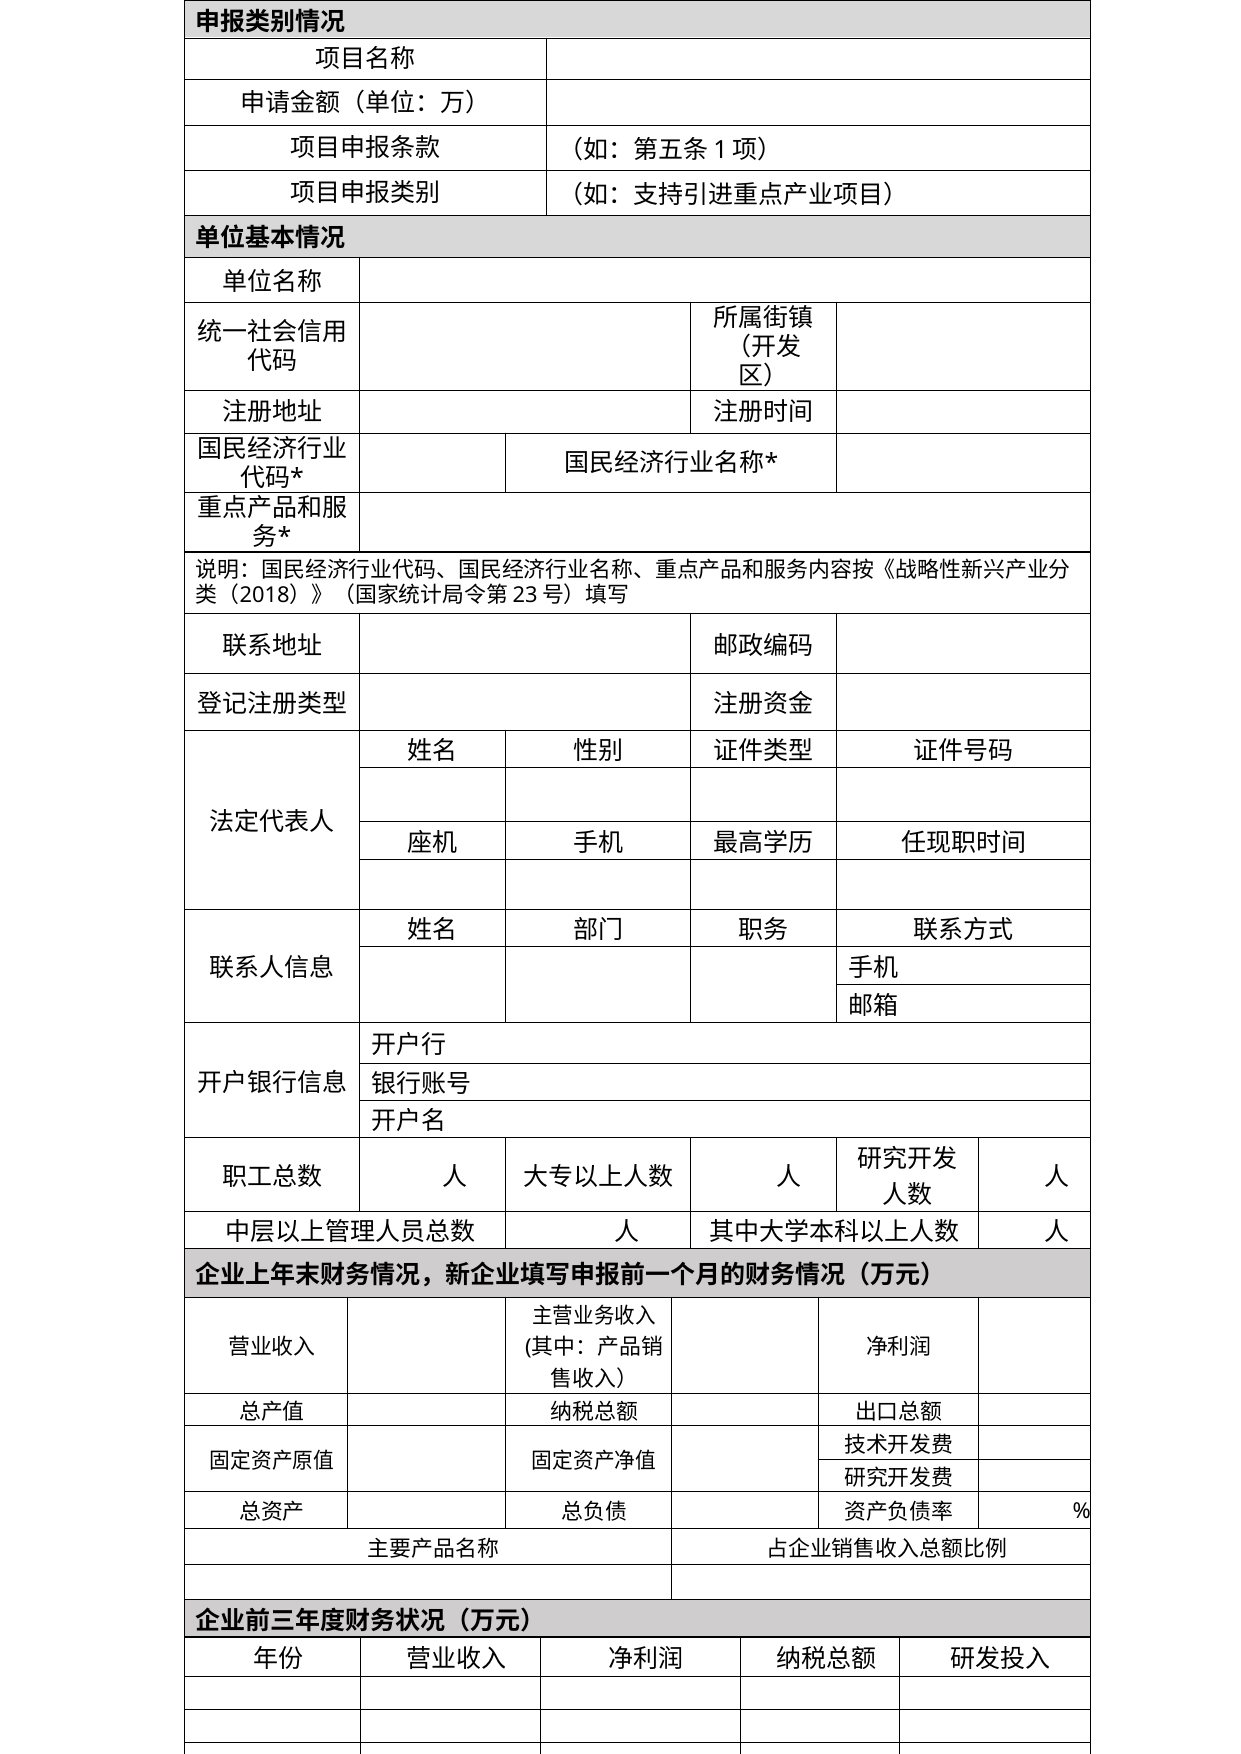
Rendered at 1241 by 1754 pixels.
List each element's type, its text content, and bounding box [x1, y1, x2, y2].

table_cell [691, 768, 836, 821]
table_cell 职工总数 [185, 1138, 359, 1211]
table_cell 项目申报类别 [185, 171, 546, 214]
table_cell 中层以上管理人员总数 [185, 1212, 505, 1248]
table_cell [900, 1677, 1090, 1709]
table_cell 大专以上人数 [506, 1138, 690, 1211]
table_cell 单位基本情况 [185, 216, 1090, 257]
table_cell [672, 1394, 818, 1425]
table_cell [360, 947, 505, 1022]
table_cell [741, 1710, 899, 1742]
table_cell [979, 1298, 1090, 1393]
table_cell 开户银行信息 [185, 1023, 359, 1137]
table_cell [185, 1743, 360, 1754]
table_cell 国民经济行业名称* [506, 434, 836, 492]
table_cell 重点产品和服务* [185, 493, 359, 551]
table_cell [900, 1743, 1090, 1754]
table_cell [837, 768, 1090, 821]
table_cell 注册地址 [185, 391, 359, 433]
table_cell 座机 [360, 822, 505, 859]
table_cell （如：第五条1项） [547, 126, 1090, 170]
table_cell [361, 1677, 540, 1709]
table_cell [837, 391, 1090, 433]
table_cell [506, 860, 690, 909]
table_cell 姓名 [360, 731, 505, 767]
table_cell [506, 947, 690, 1022]
table_cell 单位名称 [185, 258, 359, 302]
table_cell 占企业销售收入总额比例 [672, 1529, 1090, 1564]
table_cell 开户行 [360, 1023, 1090, 1062]
table_cell 最高学历 [691, 822, 836, 859]
table_cell [361, 1743, 540, 1754]
table_cell 固定资产原值 [185, 1426, 347, 1491]
table_cell [361, 1710, 540, 1742]
table_cell 申请金额（单位：万） [185, 80, 546, 125]
table_cell [185, 1565, 671, 1599]
table_cell 人 [506, 1212, 690, 1248]
table_cell [360, 860, 505, 909]
table_cell 性别 [506, 731, 690, 767]
table_cell 所属街镇（开发区） [691, 303, 836, 390]
table_cell 企业前三年度财务状况（万元） [185, 1600, 1090, 1636]
table_cell [900, 1710, 1090, 1742]
table_cell [541, 1743, 740, 1754]
table_cell 项目申报条款 [185, 126, 546, 170]
table_cell 出口总额 [819, 1394, 978, 1425]
table_cell [979, 1460, 1090, 1491]
table_cell [837, 434, 1090, 492]
table_cell [547, 39, 1090, 78]
table_cell [672, 1298, 818, 1393]
table_cell 营业收入 [361, 1638, 540, 1676]
table_cell [541, 1710, 740, 1742]
table_cell 职务 [691, 910, 836, 946]
table_cell [360, 493, 1090, 551]
table_cell （如：支持引进重点产业项目） [547, 171, 1090, 214]
table_cell [741, 1677, 899, 1709]
table_cell [837, 303, 1090, 390]
table_cell 人 [691, 1138, 836, 1211]
table_cell 联系方式 [837, 910, 1090, 946]
table_cell [541, 1677, 740, 1709]
table_cell [741, 1743, 899, 1754]
table_cell 开户名 [360, 1101, 1090, 1137]
table_cell 总负债 [506, 1492, 671, 1528]
table_cell 企业上年末财务情况，新企业填写申报前一个月的财务情况（万元） [185, 1249, 1090, 1297]
table_cell 联系人信息 [185, 910, 359, 1022]
table_cell [837, 614, 1090, 673]
table_cell 证件类型 [691, 731, 836, 767]
table_cell 总资产 [185, 1492, 347, 1528]
table_cell 总产值 [185, 1394, 347, 1425]
table_cell [672, 1565, 1090, 1599]
table_cell [837, 674, 1090, 729]
table_cell 净利润 [541, 1638, 740, 1676]
table_cell [691, 860, 836, 909]
table_cell 研究开发人数 [837, 1138, 978, 1211]
table_cell 纳税总额 [741, 1638, 899, 1676]
table_cell [360, 614, 690, 673]
table_cell [360, 258, 1090, 302]
table_cell 其中大学本科以上人数 [691, 1212, 978, 1248]
table_cell 部门 [506, 910, 690, 946]
table_cell [547, 80, 1090, 125]
table_cell 国民经济行业代码* [185, 434, 359, 492]
table_cell 任现职时间 [837, 822, 1090, 859]
table_cell 主营业务收入 (其中：产品销售收入） [506, 1298, 671, 1393]
table_cell [348, 1426, 505, 1491]
table_cell 资产负债率 [819, 1492, 978, 1528]
table_cell [979, 1394, 1090, 1425]
table_cell 手机 [506, 822, 690, 859]
table_cell 项目名称 [185, 39, 546, 78]
table_cell 手机 [837, 947, 1090, 984]
table_cell [360, 434, 505, 492]
table_cell 联系地址 [185, 614, 359, 673]
table_cell 银行账号 [360, 1064, 1090, 1100]
table_cell [506, 768, 690, 821]
table_cell 研发投入 [900, 1638, 1090, 1676]
table_cell 人 [979, 1138, 1090, 1211]
table_cell 法定代表人 [185, 731, 359, 909]
table_cell 技术开发费 [819, 1426, 978, 1458]
table_cell [672, 1492, 818, 1528]
table_cell 说明：国民经济行业代码、国民经济行业名称、重点产品和服务内容按《战略性新兴产业分类（2018）》（国家统计局令第23号）填写 [185, 553, 1090, 613]
table_cell % [979, 1492, 1090, 1528]
table_cell [185, 1710, 360, 1742]
table_cell 人 [979, 1212, 1090, 1248]
table_cell 营业收入 [185, 1298, 347, 1393]
table_cell [360, 674, 690, 729]
table_cell 统一社会信用代码 [185, 303, 359, 390]
table_header 申报类别情况 [185, 1, 1090, 37]
table_cell 证件号码 [837, 731, 1090, 767]
table_cell 主要产品名称 [185, 1529, 671, 1564]
table_cell [837, 860, 1090, 909]
table_cell 人 [360, 1138, 505, 1211]
table_cell [185, 1677, 360, 1709]
table_cell 姓名 [360, 910, 505, 946]
table_cell 固定资产净值 [506, 1426, 671, 1491]
table_cell [360, 391, 690, 433]
table_cell 净利润 [819, 1298, 978, 1393]
table_cell 邮政编码 [691, 614, 836, 673]
table_cell [672, 1426, 818, 1491]
table_cell 邮箱 [837, 985, 1090, 1022]
table_cell 登记注册类型 [185, 674, 359, 729]
table_cell [348, 1492, 505, 1528]
table_cell [360, 768, 505, 821]
table_cell [691, 947, 836, 1022]
table_cell [979, 1426, 1090, 1458]
table_cell 年份 [185, 1638, 360, 1676]
table_cell [348, 1298, 505, 1393]
table_cell 注册资金 [691, 674, 836, 729]
table_cell [360, 303, 690, 390]
table_cell 纳税总额 [506, 1394, 671, 1425]
table_cell [348, 1394, 505, 1425]
table_cell 研究开发费 [819, 1460, 978, 1491]
table_cell 注册时间 [691, 391, 836, 433]
